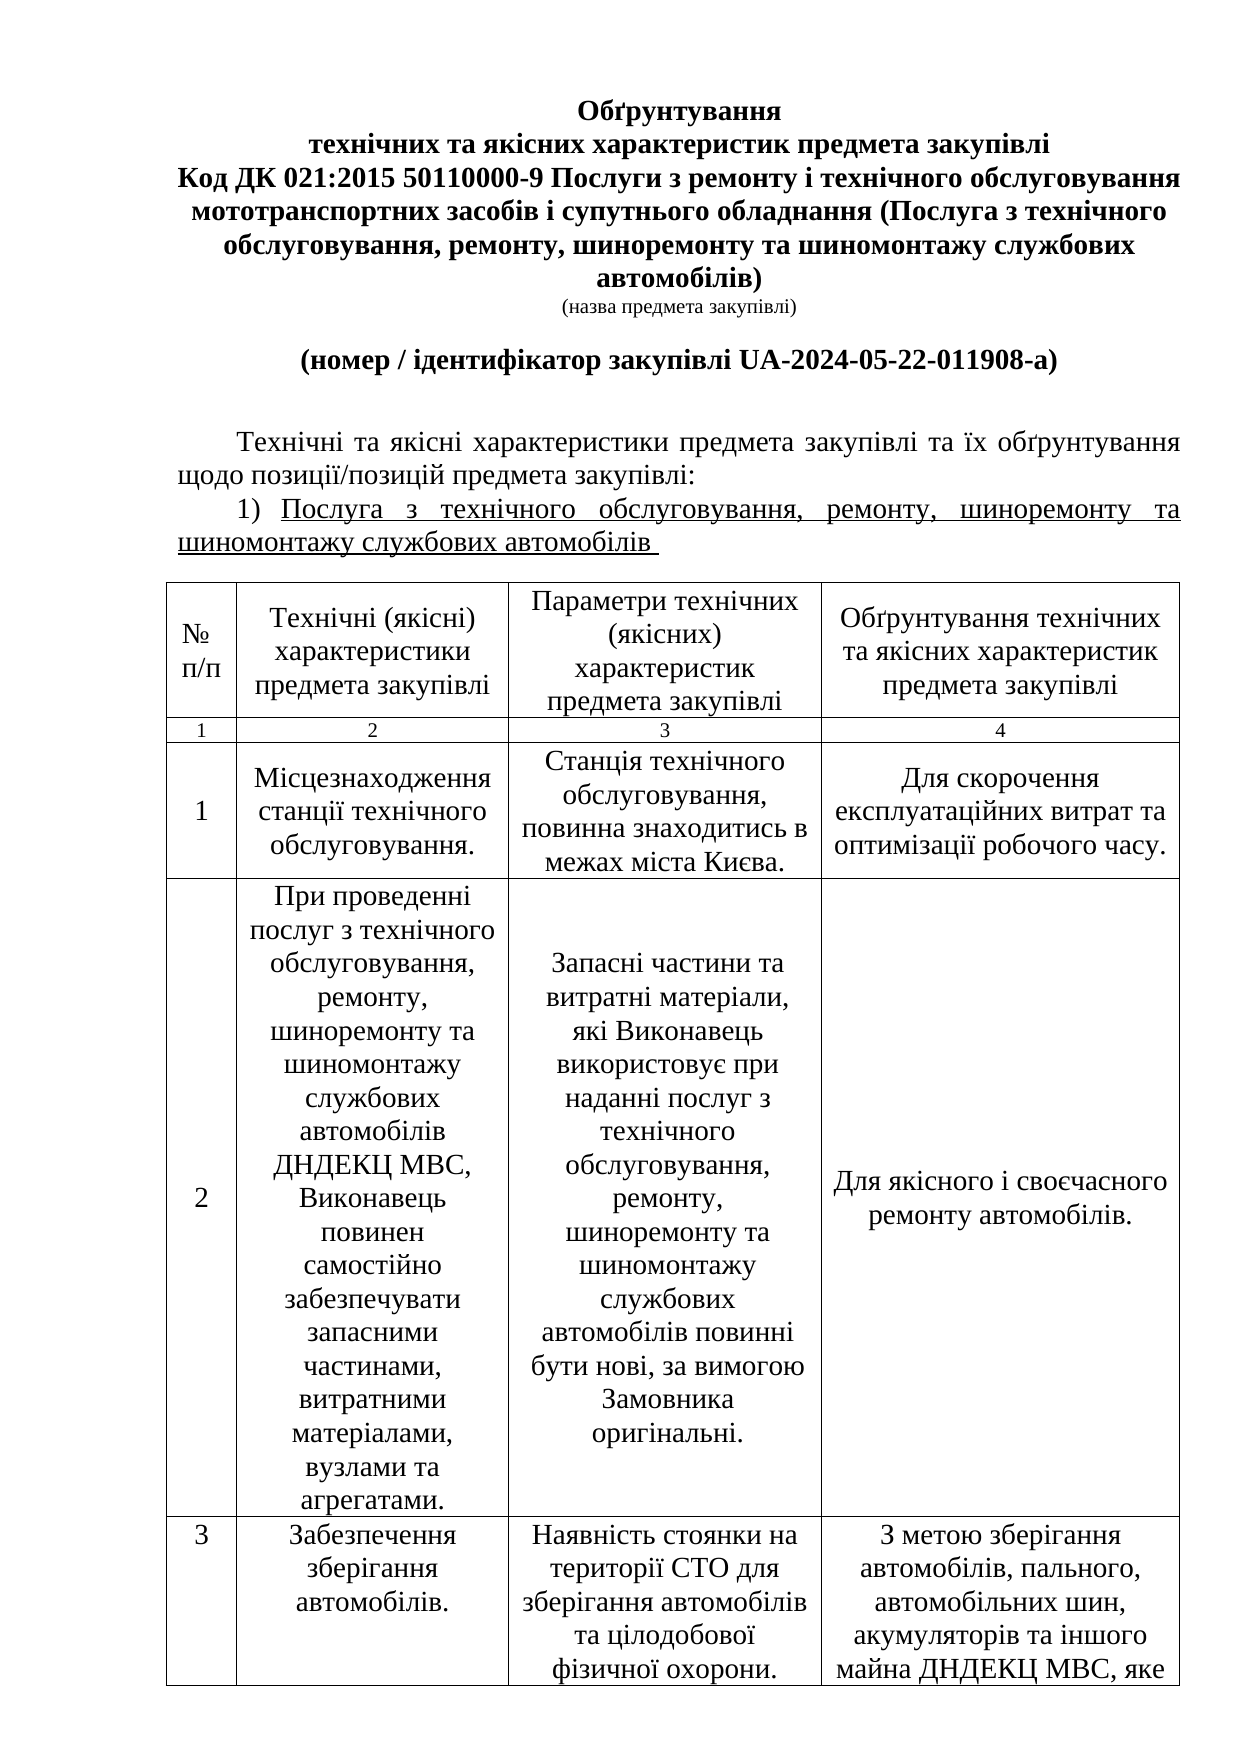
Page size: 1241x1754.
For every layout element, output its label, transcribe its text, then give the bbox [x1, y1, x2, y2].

table_cell 1 [167, 743, 236, 877]
table_cell 2 [167, 879, 236, 1516]
table_cell Для скорочення експлуатаційних витрат та оптимізації робочого часу. [822, 743, 1179, 877]
table_cell Станція технічного обслуговування, повинна знаходитись в межах міста Києва. [509, 743, 821, 877]
table_cell 3 [509, 718, 821, 742]
table_cell Для якісного і своєчасного ремонту автомобілів. [822, 879, 1179, 1516]
table_cell Запасні частини та витратні матеріали, які Виконавець використовує при наданні послуг з технічного обслуговування, ремонту, шиноремонту та шиномонтажу службових автомобілів повинні бути нові, за вимогою Замовника оригінальні. [509, 879, 821, 1516]
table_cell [509, 1517, 821, 1684]
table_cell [237, 1517, 508, 1684]
list Послуга з технічного обслуговування, ремонту, шиноремонту та шиномонтажу службових автомобілів [177, 491, 1181, 558]
text технічних та якісних характеристик предмета закупівлі Код ДК 021:2015 50110000-9 Послуги з ремонту і технічного обслуговування мототранспортних засобів і супутнього обладнання (Послуга з технічного обслуговування, ремонту, шиноремонту та шиномонтажу службових автомобілів) [177, 126, 1181, 294]
table_header Обґрунтування технічних та якісних характеристик предмета закупівлі [822, 583, 1179, 717]
table_cell 4 [822, 718, 1179, 742]
table_cell 1 [167, 718, 236, 742]
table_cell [822, 1517, 1179, 1684]
table_cell Місцезнаходження станції технічного обслуговування. [237, 743, 508, 877]
table_header Технічні (якісні) характеристики предмета закупівлі [237, 583, 508, 717]
text (номер / ідентифікатор закупівлі UA-2024-05-22-011908-a) [177, 342, 1181, 376]
table_cell При проведенні послуг з технічного обслуговування, ремонту, шиноремонту та шиномонтажу службових автомобілів ДНДЕКЦ МВС, Виконавець повинен самостійно забезпечувати запасними частинами, витратними матеріалами, вузлами та агрегатами. [237, 879, 508, 1516]
table_cell 2 [237, 718, 508, 742]
text Технічні та якісні характеристики предмета закупівлі та їх обґрунтування щодо позиції/позицій предмета закупівлі: [177, 424, 1181, 491]
text Обґрунтування [177, 93, 1181, 126]
table_header № п/п [167, 583, 236, 717]
table_header Параметри технічних (якісних) характеристик предмета закупівлі [509, 583, 821, 717]
text (назва предмета закупівлі) [177, 294, 1181, 318]
table_cell 3 [167, 1517, 236, 1684]
